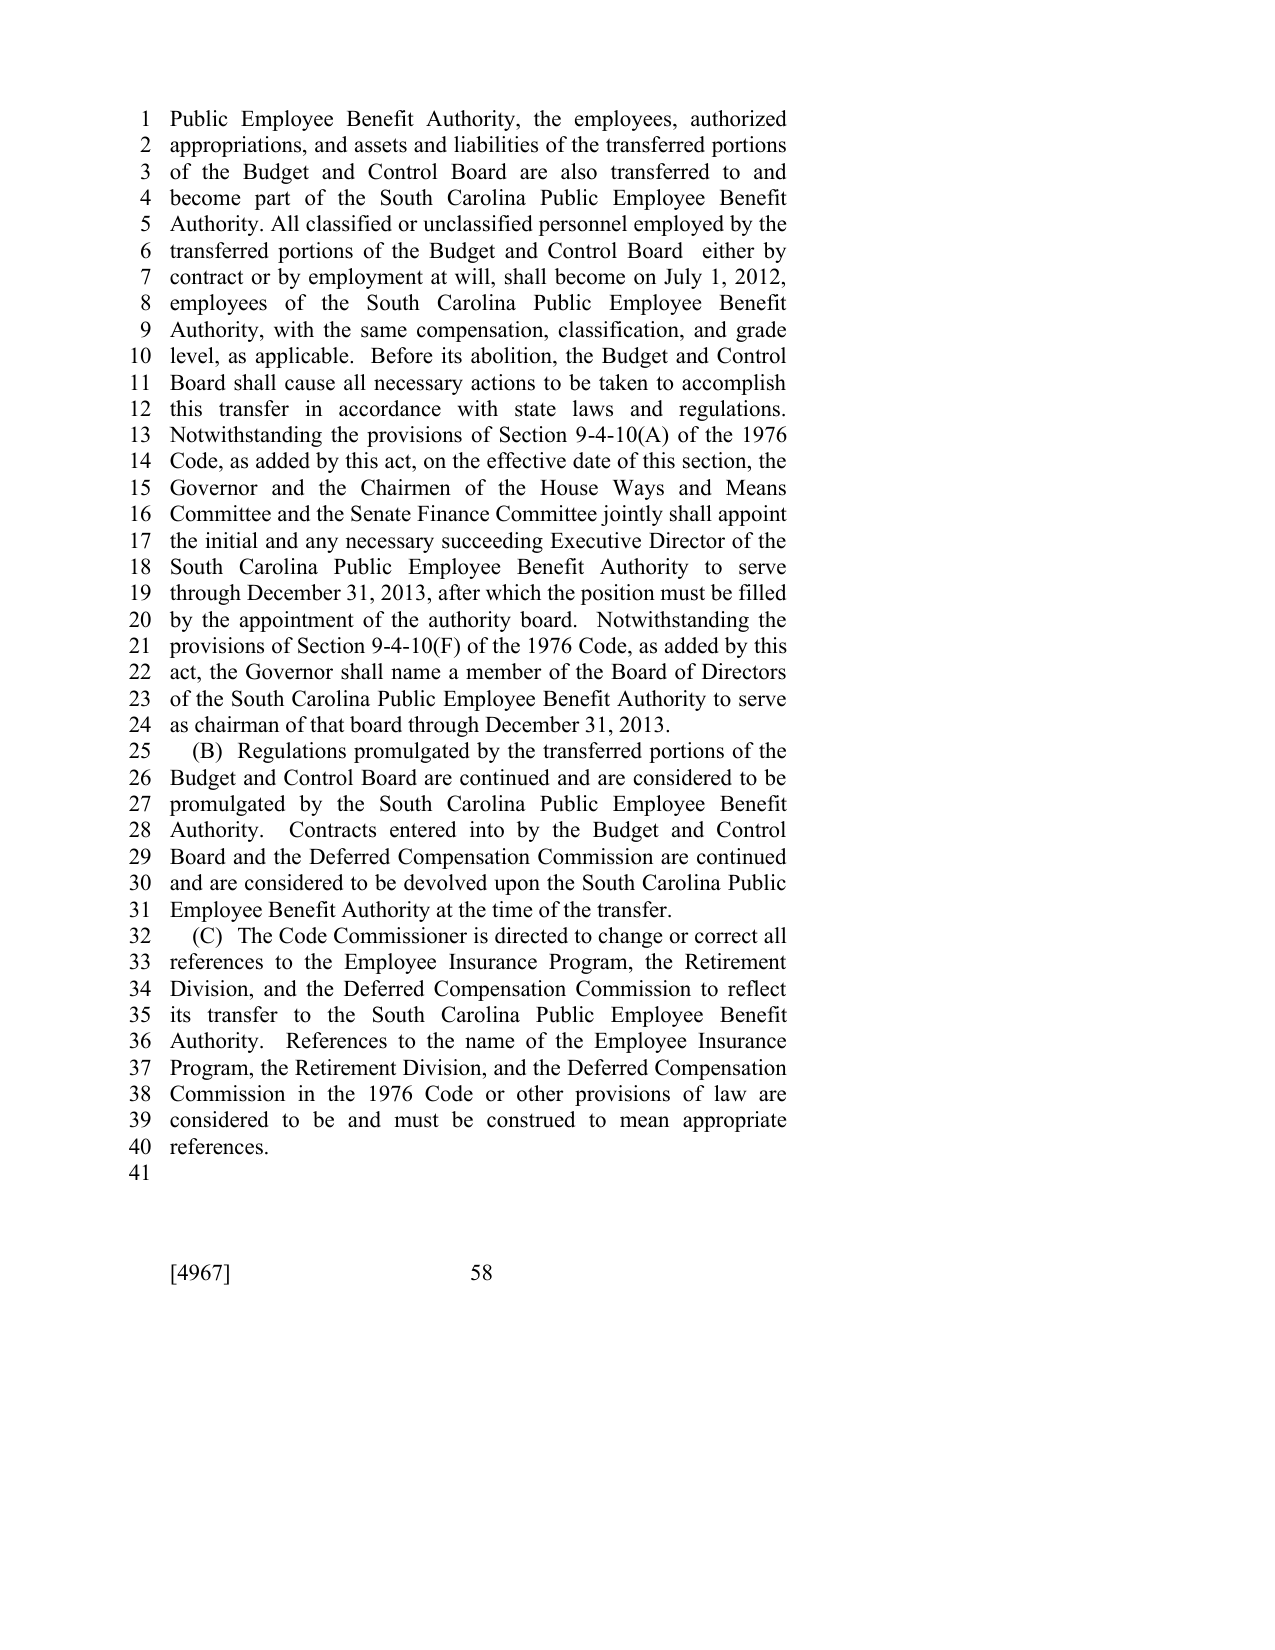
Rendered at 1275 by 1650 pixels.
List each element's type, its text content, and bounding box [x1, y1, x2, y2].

text (C) The Code Commissioner is directed to change or correct all references to the Employee Insurance Program, the Retirement Division, and the Deferred Compensation Commission to reflect its transfer to the South Carolina Public Employee Benefit Authority. References to the name of the Employee Insurance Program, the Retirement Division, and the Deferred Compensation Commission in the 1976 Code or other provisions of law are considered to be and must be construed to mean appropriate references. [169, 922, 787, 1159]
text (B) Regulations promulgated by the transferred portions of the Budget and Control Board are continued and are considered to be promulgated by the South Carolina Public Employee Benefit Authority. Contracts entered into by the Budget and Control Board and the Deferred Compensation Commission are continued and are considered to be devolved upon the South Carolina Public Employee Benefit Authority at the time of the transfer. [169, 737, 787, 922]
